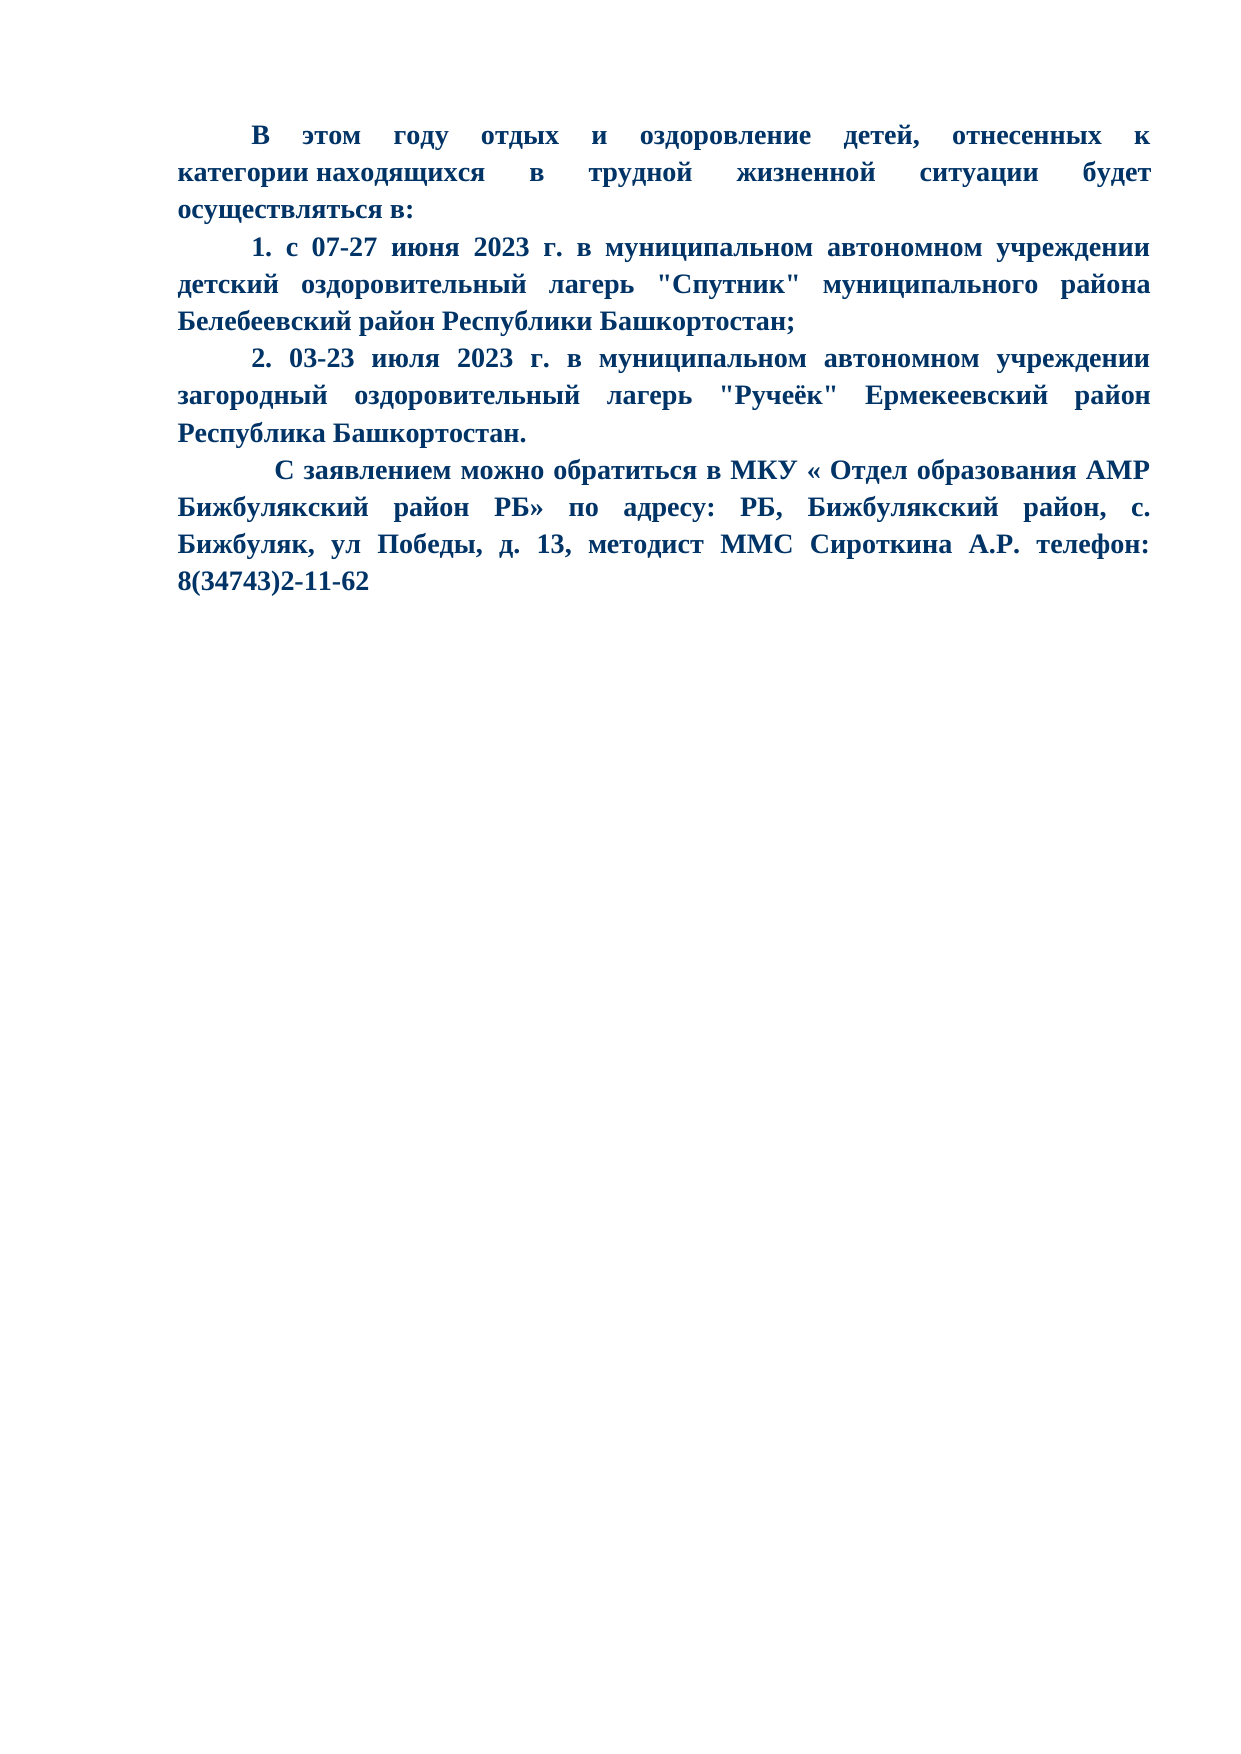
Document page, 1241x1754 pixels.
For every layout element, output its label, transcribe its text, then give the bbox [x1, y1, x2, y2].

text 1. с 07-27 июня 2023 г. в муниципальном автономном учреждении детский оздоровительный лагерь "Спутник" муниципального района Белебеевский район Республики Башкортостан; [177, 230, 1152, 267]
text С заявлением можно обратиться в МКУ « Отдел образования АМР Бижбулякский район РБ» по адресу: РБ, Бижбулякский район, с. Бижбуляк, ул Победы, д. 13, методист ММС Сироткина А.Р. телефон: 8(34743)2-11-62 [177, 453, 1152, 490]
text 2. 03-23 июля 2023 г. в муниципальном автономном учреждении загородный оздоровительный лагерь "Ручеёк" Ермекеевский район Республика Башкортостан. [177, 411, 1152, 448]
text 2. 03-23 июля 2023 г. в муниципальном автономном учреждении загородный оздоровительный лагерь "Ручеёк" Ермекеевский район Республика Башкортостан. [177, 341, 1152, 379]
text 1. с 07-27 июня 2023 г. в муниципальном автономном учреждении детский оздоровительный лагерь "Спутник" муниципального района Белебеевский район Республики Башкортостан; [177, 299, 1152, 336]
text С заявлением можно обратиться в МКУ « Отдел образования АМР Бижбулякский район РБ» по адресу: РБ, Бижбулякский район, с. Бижбуляк, ул Победы, д. 13, методист ММС Сироткина А.Р. телефон: 8(34743)2-11-62 [177, 559, 1152, 597]
text В этом году отдых и оздоровление детей, отнесенных к категории находящихся в трудной жизненной ситуации будет осуществляться в: [177, 118, 1152, 155]
text В этом году отдых и оздоровление детей, отнесенных к категории находящихся в трудной жизненной ситуации будет осуществляться в: [177, 188, 1152, 225]
